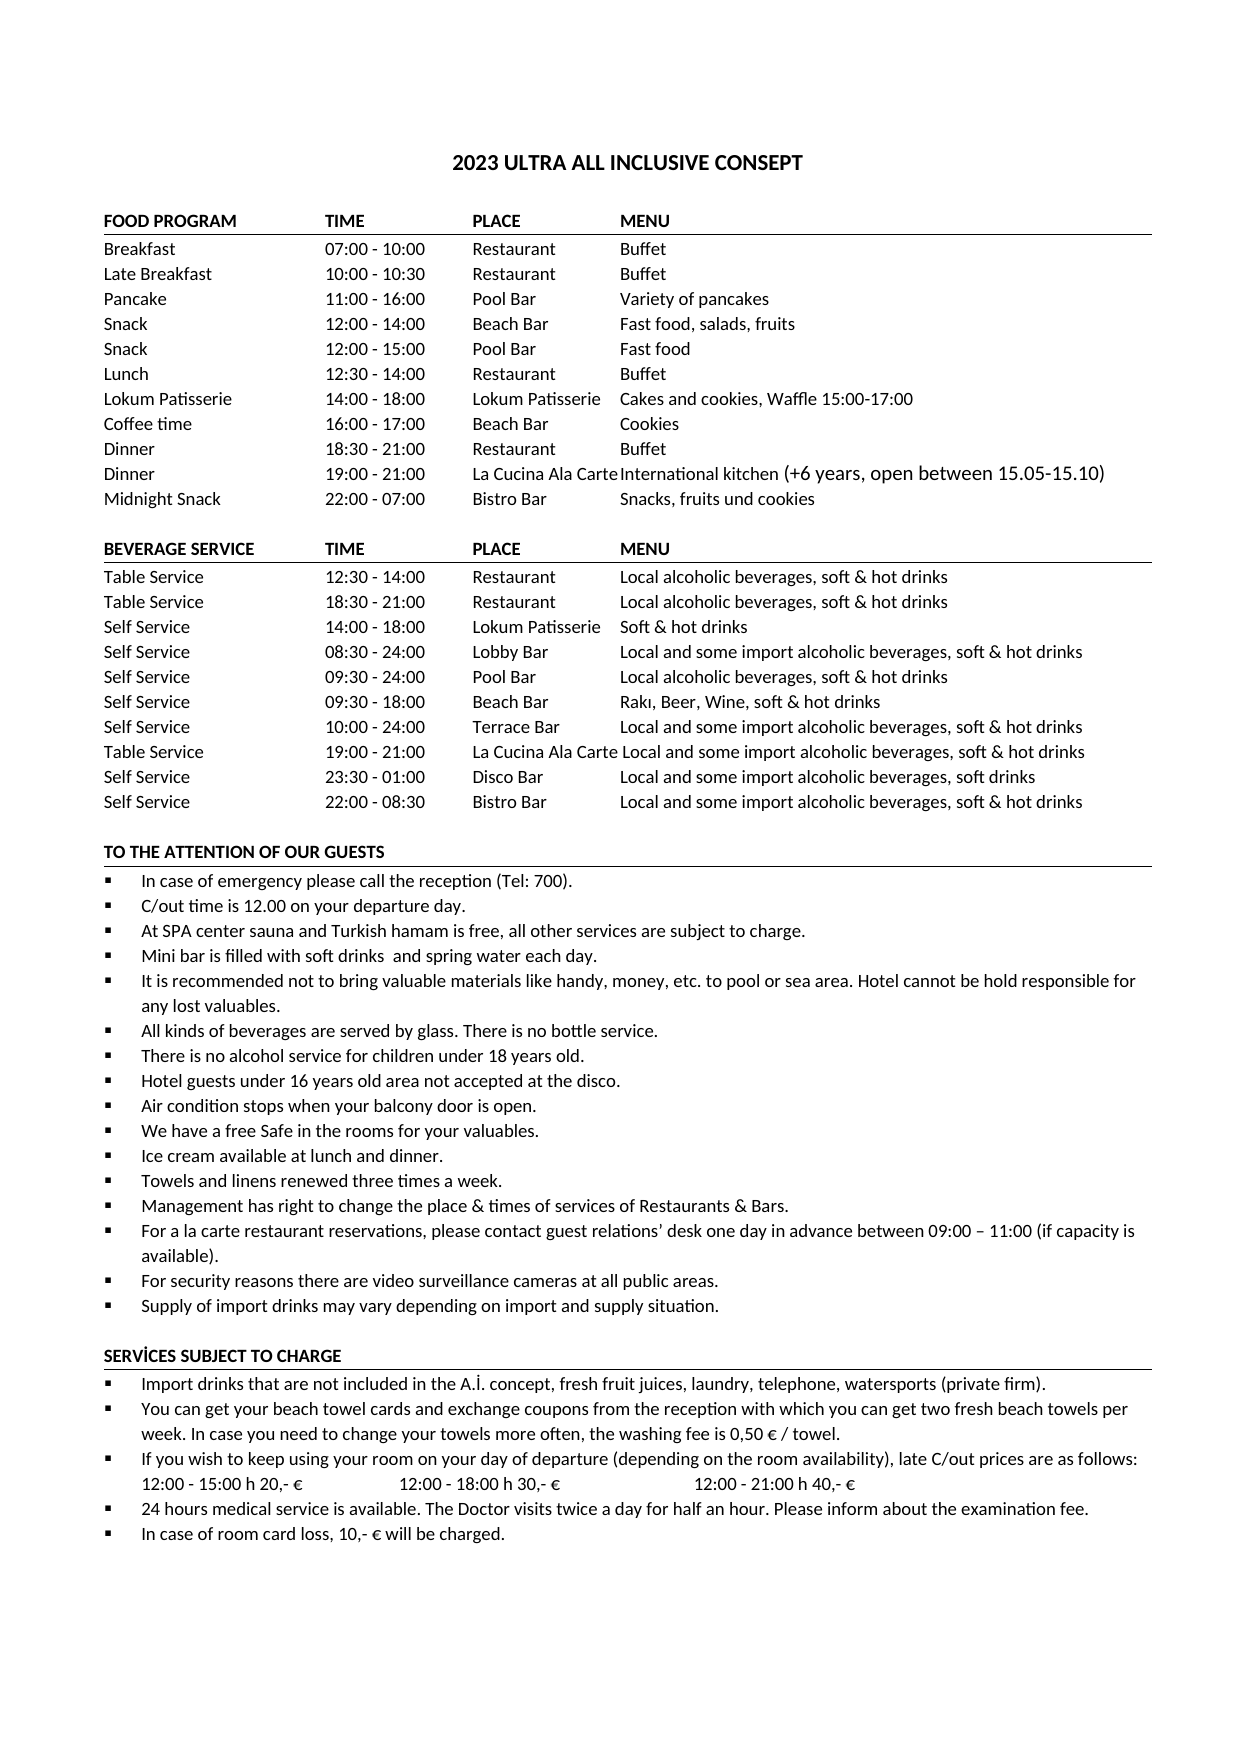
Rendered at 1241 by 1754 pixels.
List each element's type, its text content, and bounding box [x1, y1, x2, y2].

text Lunch 12:30 - 14:00 Restaurant Buffet [103, 360, 1152, 385]
text Snack 12:00 - 14:00 Beach Bar Fast food, salads, fruits [103, 310, 1152, 335]
list All kinds of beverages are served by glass. There is no bottle service. [103, 1017, 1152, 1042]
text 2023 ULTRA ALL INCLUSIVE CONSEPT [103, 148, 1152, 176]
list In case of room card loss, 10,- € will be charged. [103, 1520, 1152, 1545]
list Towels and linens renewed three times a week. [103, 1167, 1152, 1192]
list At SPA center sauna and Turkish hamam is free, all other services are subject to charge. [103, 917, 1152, 942]
text SERVİCES SUBJECT TO CHARGE [103, 1342, 1152, 1370]
text Dinner 18:30 - 21:00 Restaurant Buffet [103, 435, 1152, 460]
text Pancake 11:00 - 16:00 Pool Bar Variety of pancakes [103, 285, 1152, 310]
text Lokum Patisserie 14:00 - 18:00 Lokum Patisserie Cakes and cookies, Waffle 15:00-17:00 [103, 385, 1152, 410]
text FOOD PROGRAM TIME PLACE MENU [103, 207, 1152, 235]
text Snack 12:00 - 15:00 Pool Bar Fast food [103, 335, 1152, 360]
text Table Service 19:00 - 21:00 La Cucina Ala Carte Local and some import alcoholic beverages, soft & hot drinks [103, 738, 1152, 763]
list For a la carte restaurant reservations, please contact guest relations’ desk one day in advance between 09:00 – 11:00 (if capacity is available). [103, 1217, 1152, 1267]
list Supply of import drinks may vary depending on import and supply situation. [103, 1292, 1152, 1317]
list Import drinks that are not included in the A.İ. concept, fresh fruit juices, laundry, telephone, watersports (private firm). [103, 1370, 1152, 1395]
list You can get your beach towel cards and exchange coupons from the reception with which you can get two fresh beach towels per week. In case you need to change your towels more often, the washing fee is 0,50 € / towel. [103, 1395, 1152, 1445]
list Hotel guests under 16 years old area not accepted at the disco. [103, 1067, 1152, 1092]
text TO THE ATTENTION OF OUR GUESTS [103, 838, 1152, 867]
list If you wish to keep using your room on your day of departure (depending on the room availability), late C/out prices are as follows: 12:00 - 15:00 h 20,- € 12:00 - 18:00 h 30,- € 12:00 - 21:00 h 40,- € [103, 1445, 1152, 1495]
text Self Service 22:00 - 08:30 Bistro Bar Local and some import alcoholic beverages, soft & hot drinks [103, 788, 1152, 813]
list Mini bar is filled with soft drinks and spring water each day. [103, 942, 1152, 967]
text Dinner 19:00 - 21:00 La Cucina Ala Carte International kitchen (+6 years, open between 15.05-15.10) [103, 460, 1152, 485]
text Breakfast 07:00 - 10:00 Restaurant Buffet [103, 235, 1152, 260]
text Self Service 09:30 - 18:00 Beach Bar Rakı, Beer, Wine, soft & hot drinks [103, 688, 1152, 713]
text Coffee time 16:00 - 17:00 Beach Bar Cookies [103, 410, 1152, 435]
list 24 hours medical service is available. The Doctor visits twice a day for half an hour. Please inform about the examination fee. [103, 1495, 1152, 1520]
list Ice cream available at lunch and dinner. [103, 1142, 1152, 1167]
text Late Breakfast 10:00 - 10:30 Restaurant Buffet [103, 260, 1152, 285]
list There is no alcohol service for children under 18 years old. [103, 1042, 1152, 1067]
text Table Service 18:30 - 21:00 Restaurant Local alcoholic beverages, soft & hot drinks [103, 588, 1152, 613]
text Self Service 14:00 - 18:00 Lokum Patisserie Soft & hot drinks [103, 613, 1152, 638]
list C/out time is 12.00 on your departure day. [103, 892, 1152, 917]
list For security reasons there are video surveillance cameras at all public areas. [103, 1267, 1152, 1292]
text Self Service 10:00 - 24:00 Terrace Bar Local and some import alcoholic beverages, soft & hot drinks [103, 713, 1152, 738]
list We have a free Safe in the rooms for your valuables. [103, 1117, 1152, 1142]
list Management has right to change the place & times of services of Restaurants & Bars. [103, 1192, 1152, 1217]
text Table Service 12:30 - 14:00 Restaurant Local alcoholic beverages, soft & hot drinks [103, 563, 1152, 588]
text Self Service 23:30 - 01:00 Disco Bar Local and some import alcoholic beverages, soft drinks [103, 763, 1152, 788]
list Air condition stops when your balcony door is open. [103, 1092, 1152, 1117]
text Midnight Snack 22:00 - 07:00 Bistro Bar Snacks, fruits und cookies [103, 485, 1152, 510]
text BEVERAGE SERVICE TIME PLACE MENU [103, 535, 1152, 563]
list In case of emergency please call the reception (Tel: 700). [103, 867, 1152, 892]
text Self Service 09:30 - 24:00 Pool Bar Local alcoholic beverages, soft & hot drinks [103, 663, 1152, 688]
text Self Service 08:30 - 24:00 Lobby Bar Local and some import alcoholic beverages, soft & hot drinks [103, 638, 1152, 663]
list It is recommended not to bring valuable materials like handy, money, etc. to pool or sea area. Hotel cannot be hold responsible for any lost valuables. [103, 967, 1152, 1017]
